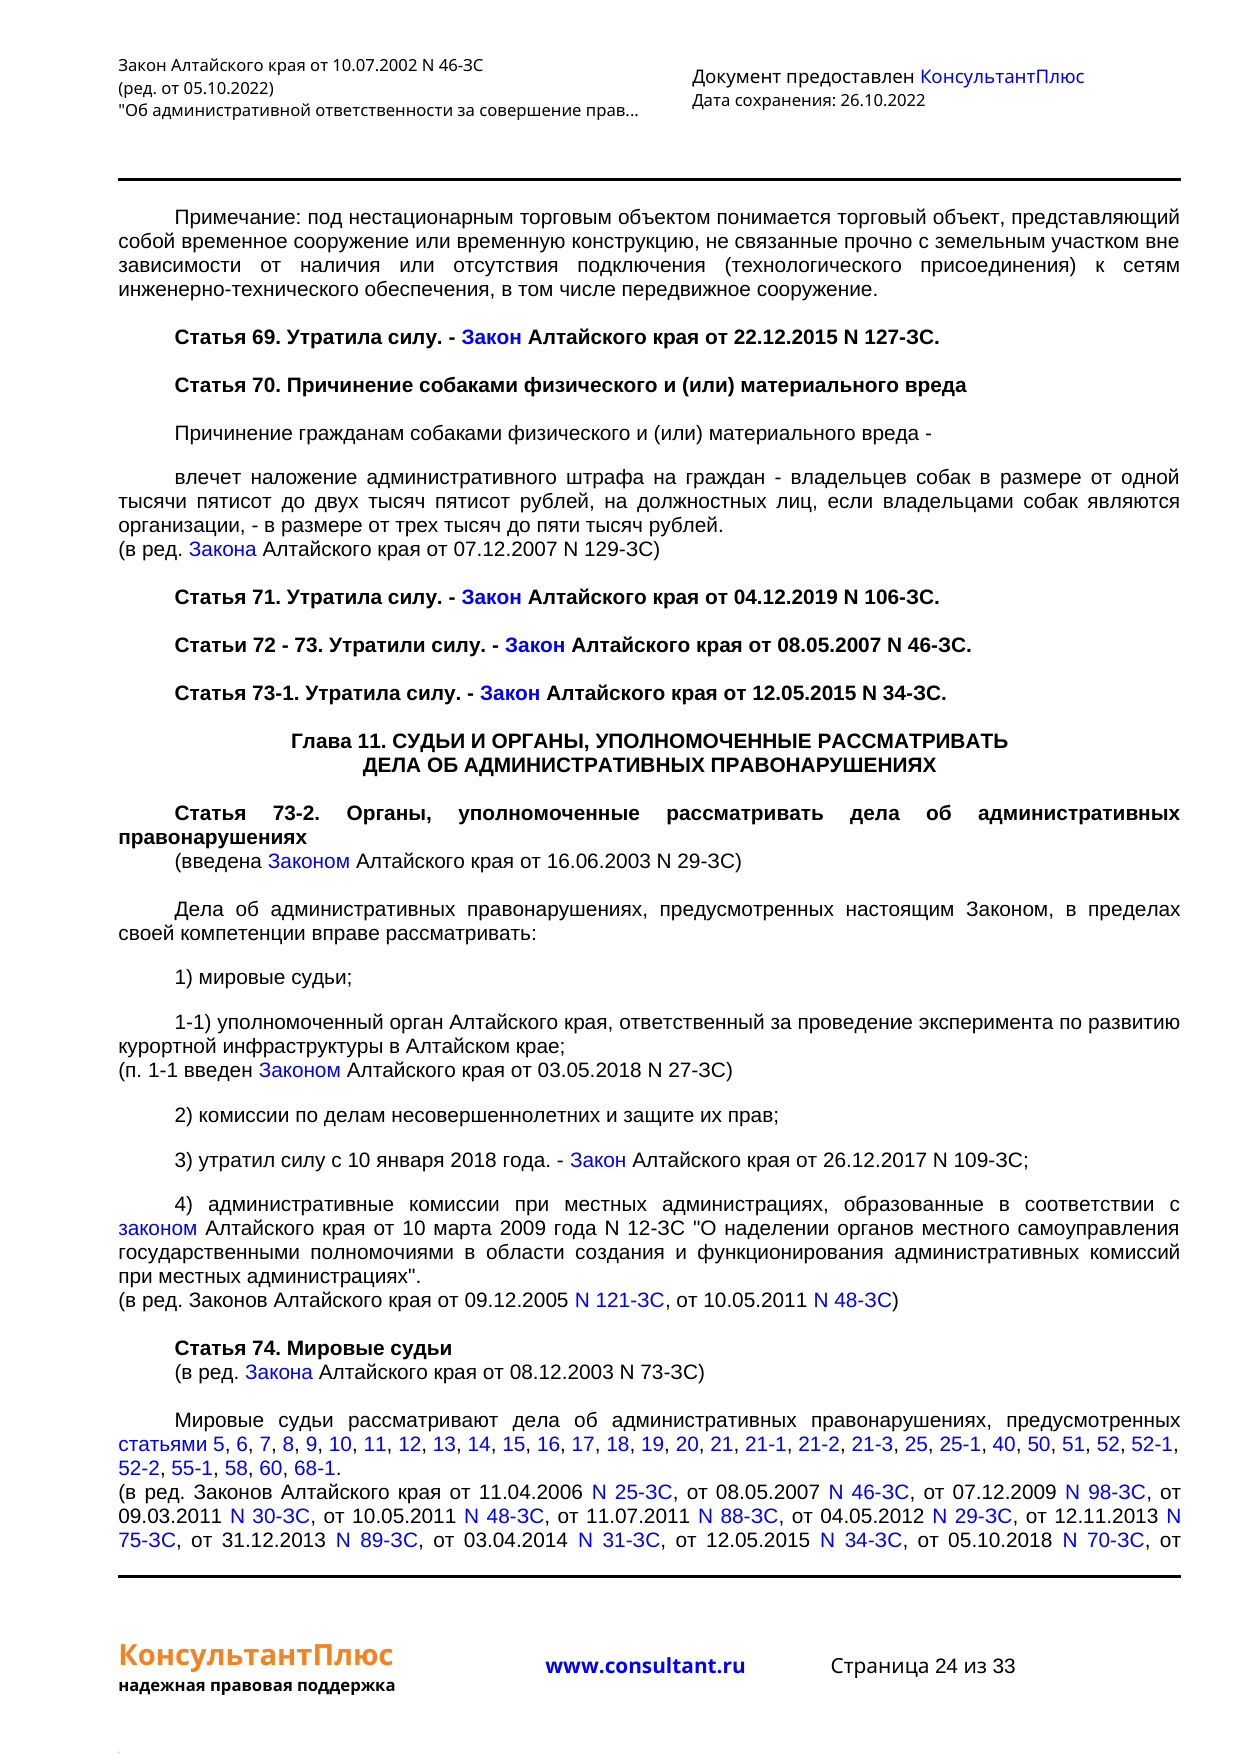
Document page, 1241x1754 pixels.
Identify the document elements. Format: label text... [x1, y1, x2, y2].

text Дела об административных правонарушениях, предусмотренных настоящим Законом, в пределах своей компетенции вправе рассматривать: [118, 896, 1181, 944]
text Примечание: под нестационарным торговым объектом понимается торговый объект, представляющий собой временное сооружение или временную конструкцию, не связанные прочно с земельным участком вне зависимости от наличия или отсутствия подключения (технологического присоединения) к сетям инженерно-технического обеспечения, в том числе передвижное сооружение. [118, 205, 1181, 301]
title Статьи 72 - 73. Утратили силу. - Закон Алтайского края от 08.05.2007 N 46-ЗС. [118, 633, 1181, 657]
title Глава 11. СУДЬИ И ОРГАНЫ, УПОЛНОМОЧЕННЫЕ РАССМАТРИВАТЬ [118, 729, 1181, 753]
text 1-1) уполномоченный орган Алтайского края, ответственный за проведение эксперимента по развитию курортной инфраструктуры в Алтайском крае; [118, 1010, 1181, 1058]
text (п. 1-1 введен Законом Алтайского края от 03.05.2018 N 27-ЗС) [118, 1058, 1181, 1082]
text 3) утратил силу с 10 января 2018 года. - Закон Алтайского края от 26.12.2017 N 109-ЗС; [118, 1147, 1181, 1171]
text (в ред. Законов Алтайского края от 09.12.2005 N 121-ЗС, от 10.05.2011 N 48-ЗС) [118, 1288, 1181, 1312]
title Статья 70. Причинение собаками физического и (или) материального вреда [118, 372, 1181, 396]
title ДЕЛА ОБ АДМИНИСТРАТИВНЫХ ПРАВОНАРУШЕНИЯХ [118, 753, 1181, 777]
title Статья 74. Мировые судьи [118, 1336, 1181, 1360]
text (в ред. Закона Алтайского края от 07.12.2007 N 129-ЗС) [118, 537, 1181, 561]
text (в ред. Закона Алтайского края от 08.12.2003 N 73-ЗС) [118, 1360, 1181, 1384]
text влечет наложение административного штрафа на граждан - владельцев собак в размере от одной тысячи пятисот до двух тысяч пятисот рублей, на должностных лиц, если владельцами собак являются организации, - в размере от трех тысяч до пяти тысяч рублей. [118, 465, 1181, 537]
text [118, 1480, 1181, 1552]
text 1) мировые судьи; [118, 965, 1181, 989]
text Причинение гражданам собаками физического и (или) материального вреда - [118, 420, 1181, 444]
text 4) административные комиссии при местных администрациях, образованные в соответствии с законом Алтайского края от 10 марта 2009 года N 12-ЗС "О наделении органов местного самоуправления государственными полномочиями в области создания и функционирования административных комиссий при местных администрациях". [118, 1192, 1181, 1288]
text 2) комиссии по делам несовершеннолетних и защите их прав; [118, 1103, 1181, 1127]
title Статья 73-1. Утратила силу. - Закон Алтайского края от 12.05.2015 N 34-ЗС. [118, 681, 1181, 705]
title Статья 69. Утратила силу. - Закон Алтайского края от 22.12.2015 N 127-ЗС. [118, 324, 1181, 348]
text Мировые судьи рассматривают дела об административных правонарушениях, предусмотренных статьями 5, 6, 7, 8, 9, 10, 11, 12, 13, 14, 15, 16, 17, 18, 19, 20, 21, 21-1, 21-2, 21-3, 25, 25-1, 40, 50, 51, 52, 52-1, 52-2, 55-1, 58, 60, 68-1. [118, 1408, 1181, 1480]
title Статья 71. Утратила силу. - Закон Алтайского края от 04.12.2019 N 106-ЗС. [118, 585, 1181, 609]
text (введена Законом Алтайского края от 16.06.2003 N 29-ЗС) [118, 848, 1181, 872]
title Статья 73-2. Органы, уполномоченные рассматривать дела об административных правонарушениях [118, 801, 1181, 848]
